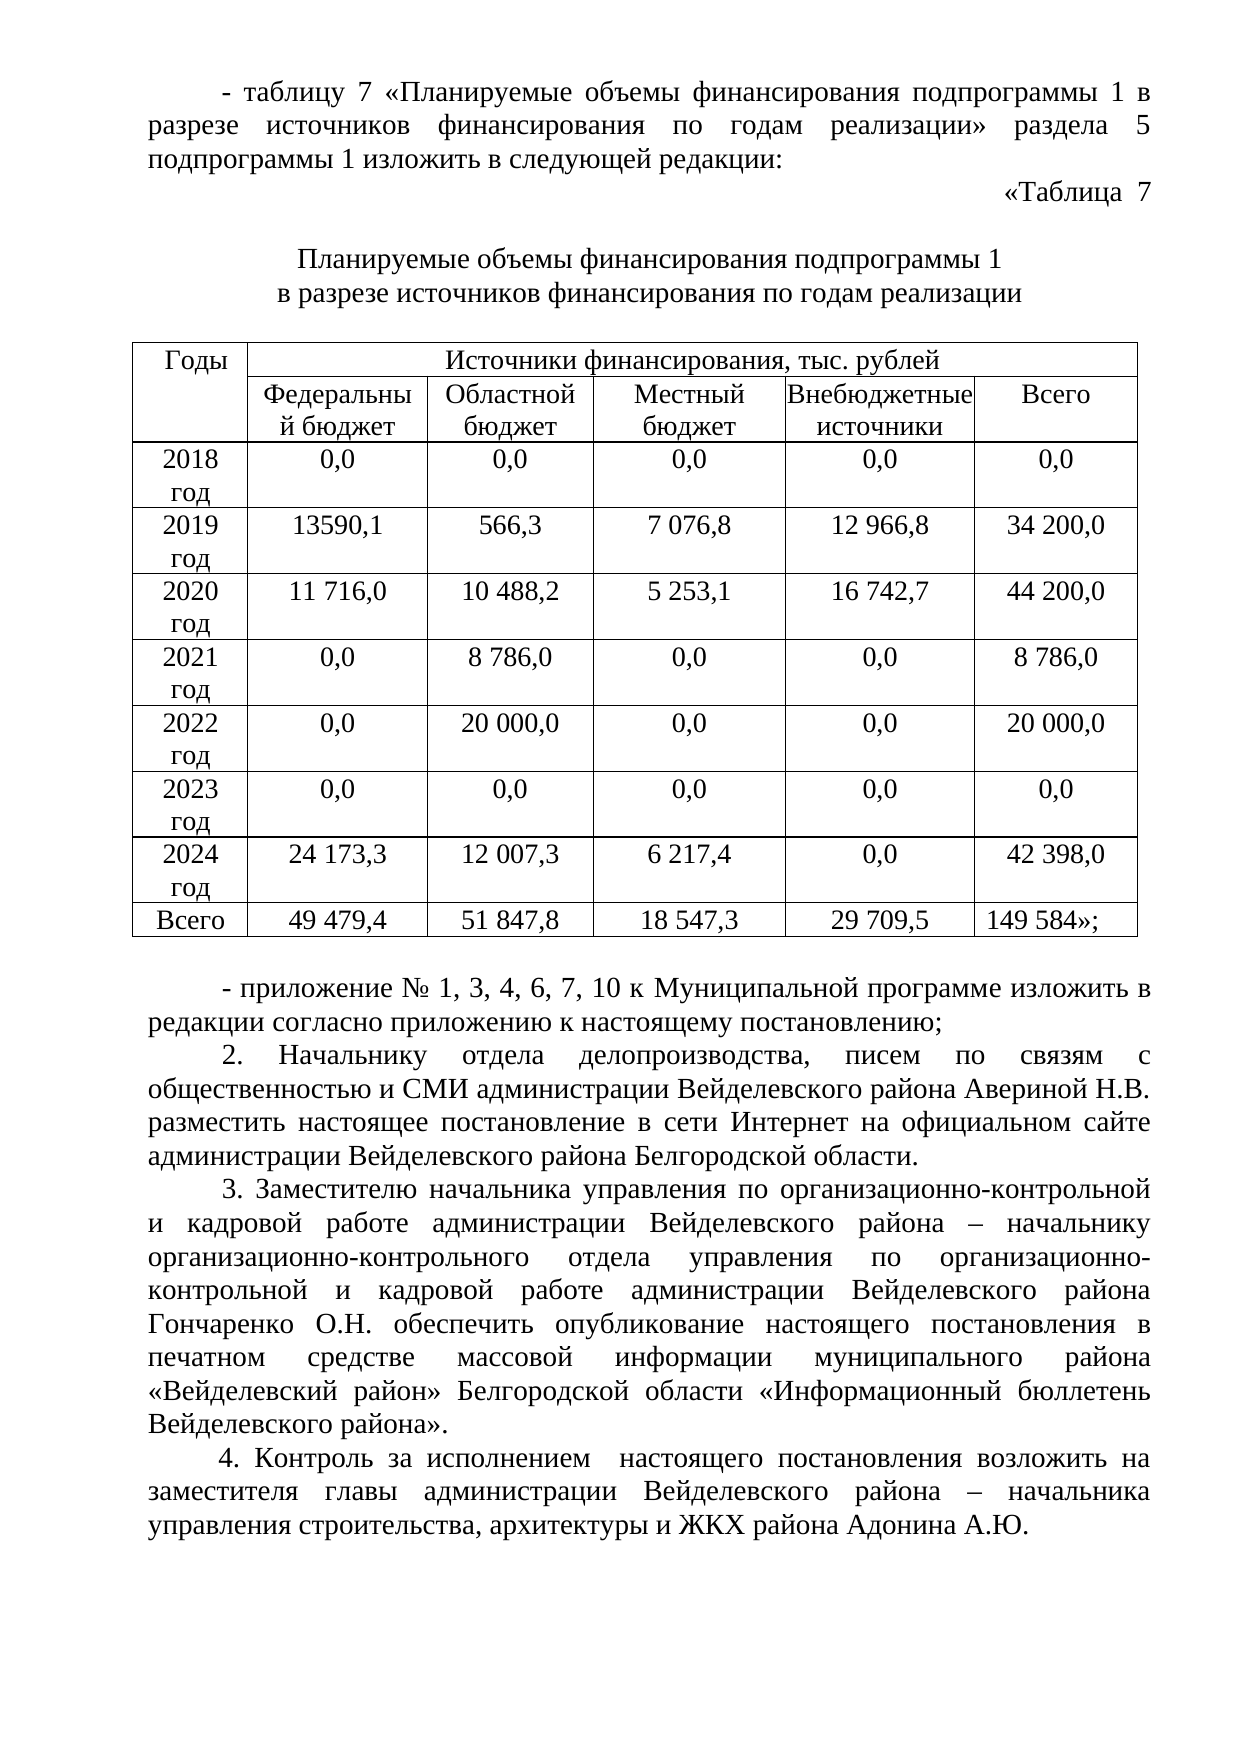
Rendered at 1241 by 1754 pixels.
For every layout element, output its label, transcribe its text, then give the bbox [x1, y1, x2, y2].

table_cell 12 007,3 [428, 838, 593, 902]
table_cell 149 584»; [975, 903, 1137, 936]
table_cell 12 966,8 [786, 508, 974, 573]
table_cell Областной бюджет [428, 377, 593, 441]
table_cell 2019 год [133, 508, 247, 573]
table_cell 6 217,4 [594, 838, 785, 902]
table_cell Местный бюджет [594, 377, 785, 441]
table_header Годы [133, 343, 247, 441]
table_cell 20 000,0 [428, 706, 593, 771]
table_cell 0,0 [248, 772, 427, 836]
table_cell 0,0 [786, 443, 974, 507]
table_cell 8 786,0 [428, 640, 593, 705]
table_cell 2018 год [133, 443, 247, 507]
table_cell 42 398,0 [975, 838, 1137, 902]
table_cell 5 253,1 [594, 574, 785, 639]
table_cell 2024 год [133, 838, 247, 902]
table_cell 0,0 [786, 838, 974, 902]
table_cell 49 479,4 [248, 903, 427, 936]
table_cell Всего [975, 377, 1137, 441]
text Планируемые объемы финансирования подпрограммы 1 [148, 242, 1152, 275]
table_cell Внебюджетные источники [786, 377, 974, 441]
table_cell Всего [133, 903, 247, 936]
table_cell 2020 год [133, 574, 247, 639]
text 3. Заместителю начальника управления по организационно-контрольной и кадровой работе администрации Вейделевского района – начальнику организационно-контрольного отдела управления по организационно-контрольной и кадровой работе администрации Вейделевского района Гончаренко О.Н. обеспечить опубликование настоящего постановления в печатном средстве массовой информации муниципального района «Вейделевский район» Белгородской области «Информационный бюллетень Вейделевского района». [148, 1172, 1152, 1440]
table_header Источники финансирования, тыс. рублей [248, 343, 1137, 376]
text «Таблица 7 [148, 174, 1152, 208]
table_cell 0,0 [248, 640, 427, 705]
text 4. Контроль за исполнением настоящего постановления возложить на заместителя главы администрации Вейделевского района – начальника управления строительства, архитектуры и ЖКХ района Адонина А.Ю. [148, 1440, 1152, 1541]
table_cell 18 547,3 [594, 903, 785, 936]
table_cell 0,0 [975, 443, 1137, 507]
text в разрезе источников финансирования по годам реализации [148, 275, 1152, 309]
table_cell 7 076,8 [594, 508, 785, 573]
text 2. Начальнику отдела делопроизводства, писем по связям с общественностью и СМИ администрации Вейделевского района Авериной Н.В. разместить настоящее постановление в сети Интернет на официальном сайте администрации Вейделевского района Белгородской области. [148, 1037, 1152, 1172]
table_cell 29 709,5 [786, 903, 974, 936]
table_cell 2023 год [133, 772, 247, 836]
table_cell 0,0 [248, 706, 427, 771]
table_cell 0,0 [975, 772, 1137, 836]
table_cell 0,0 [594, 640, 785, 705]
table_cell 0,0 [594, 706, 785, 771]
table_cell 11 716,0 [248, 574, 427, 639]
table_cell 0,0 [428, 772, 593, 836]
table_cell 0,0 [786, 640, 974, 705]
table_cell 34 200,0 [975, 508, 1137, 573]
text - приложение № 1, 3, 4, 6, 7, 10 к Муниципальной программе изложить в редакции согласно приложению к настоящему постановлению; [148, 970, 1152, 1037]
table_cell 10 488,2 [428, 574, 593, 639]
table_cell 8 786,0 [975, 640, 1137, 705]
table_cell 0,0 [786, 706, 974, 771]
table_cell 24 173,3 [248, 838, 427, 902]
table_cell 0,0 [594, 772, 785, 836]
table_cell 0,0 [428, 443, 593, 507]
table_cell 44 200,0 [975, 574, 1137, 639]
table_cell 566,3 [428, 508, 593, 573]
text - таблицу 7 «Планируемые объемы финансирования подпрограммы 1 в разрезе источников финансирования по годам реализации» раздела 5 подпрограммы 1 изложить в следующей редакции: [148, 74, 1152, 174]
table_cell 0,0 [786, 772, 974, 836]
table_cell 0,0 [594, 443, 785, 507]
table_cell Федеральный бюджет [248, 377, 427, 441]
table_cell 16 742,7 [786, 574, 974, 639]
table_cell 13590,1 [248, 508, 427, 573]
table_cell 0,0 [248, 443, 427, 507]
table_cell 2022 год [133, 706, 247, 771]
table_cell 2021 год [133, 640, 247, 705]
table_cell 20 000,0 [975, 706, 1137, 771]
table_cell 51 847,8 [428, 903, 593, 936]
